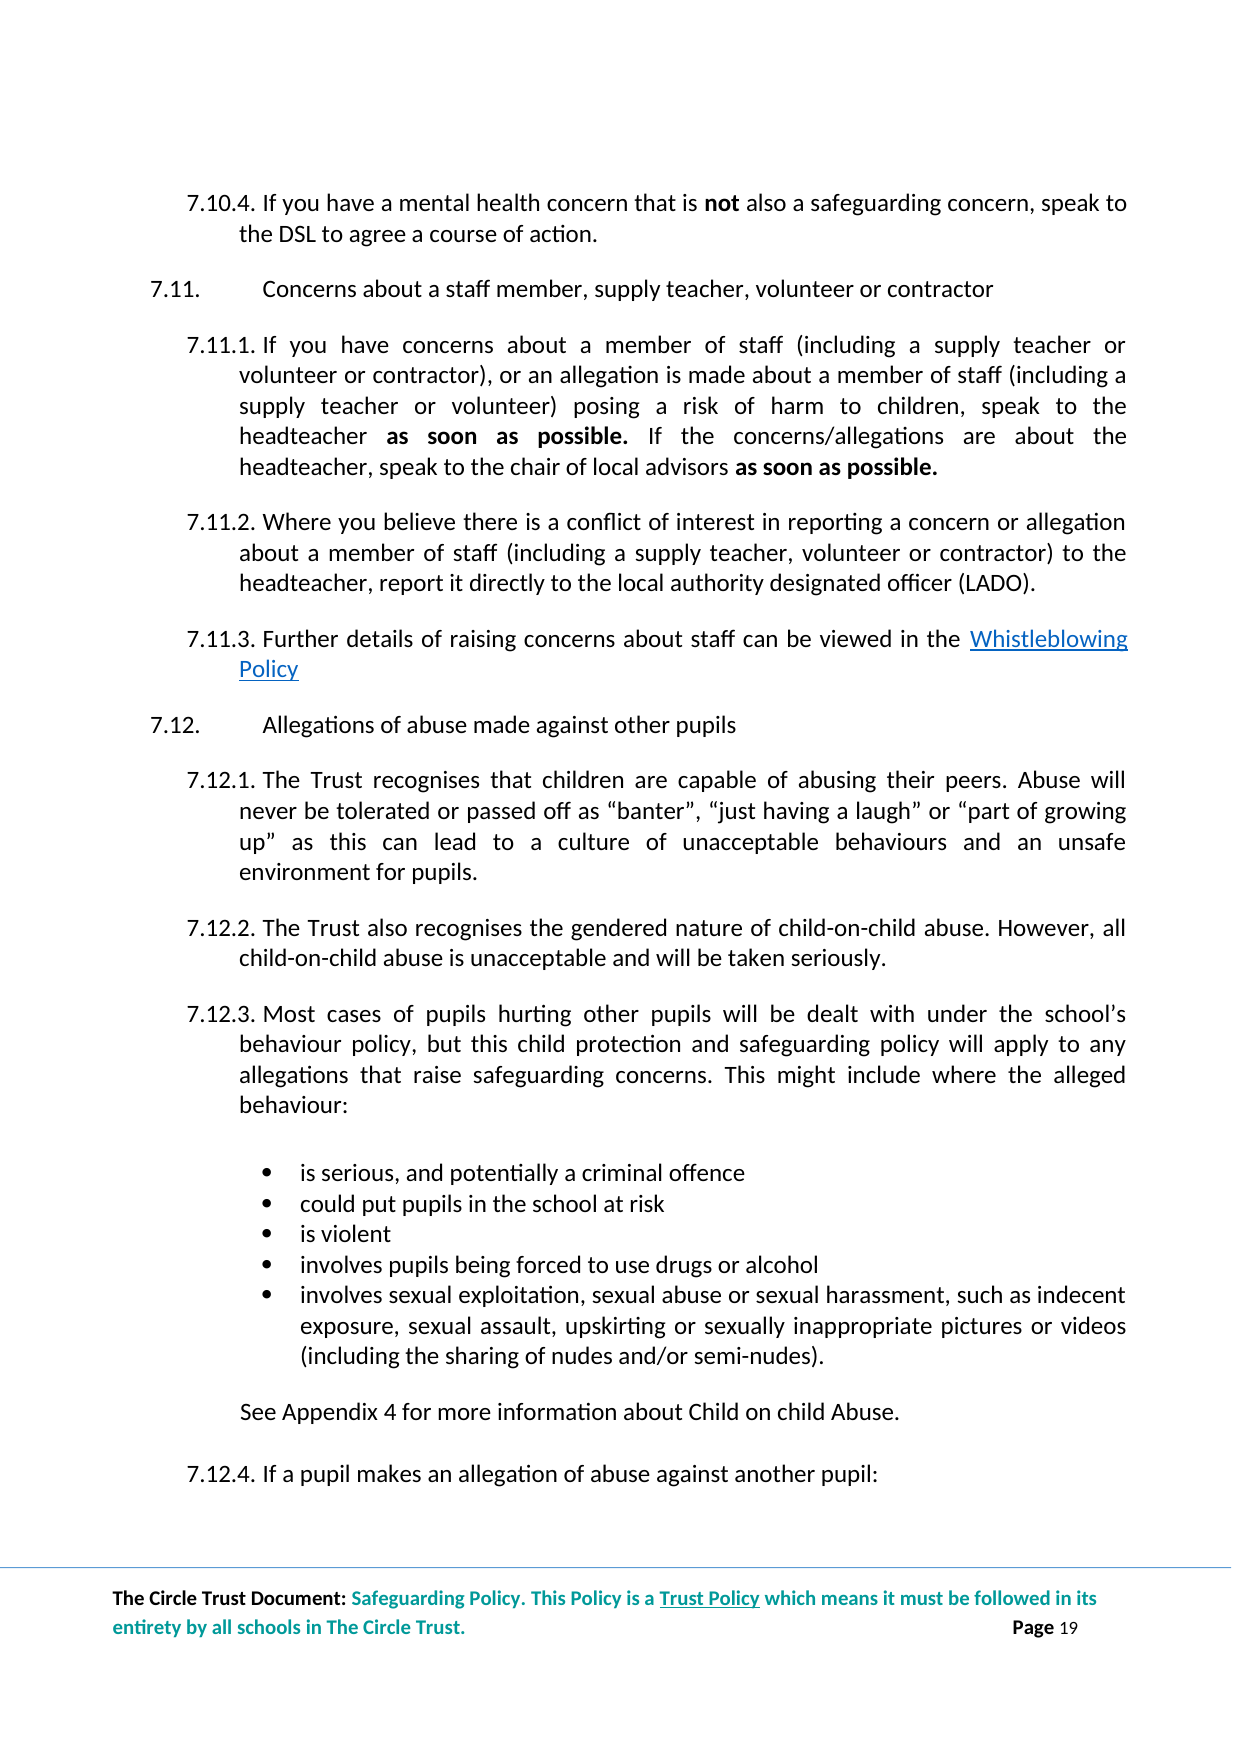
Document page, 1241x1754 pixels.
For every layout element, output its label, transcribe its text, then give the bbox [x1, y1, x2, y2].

subtitle could put pupils in the school at risk [262, 1188, 1128, 1218]
subtitle Where you believe there is a conflict of interest in reporting a concern or allegation about a member of staff (including a supply teacher, volunteer or contractor) to the headteacher, report it directly to the local authority designated officer (LADO). [186, 506, 1128, 598]
subtitle Further details of raising concerns about staff can be viewed in the Whistleblowing Policy [186, 623, 1128, 684]
subtitle Most cases of pupils hurting other pupils will be dealt with under the school’s behaviour policy, but this child protection and safeguarding policy will apply to any allegations that raise safeguarding concerns. This might include where the alleged behaviour: [186, 998, 1128, 1120]
subtitle The Trust also recognises the gendered nature of child-on-child abuse. However, all child-on-child abuse is unacceptable and will be taken seriously. [186, 912, 1128, 973]
text See Appendix 4 for more information about Child on child Abuse. [240, 1396, 1128, 1426]
subtitle involves sexual exploitation, sexual abuse or sexual harassment, such as indecent exposure, sexual assault, upskirting or sexually inappropriate pictures or videos (including the sharing of nudes and/or semi-nudes). [262, 1279, 1128, 1371]
subtitle is violent [262, 1218, 1128, 1249]
subtitle Allegations of abuse made against other pupils [150, 709, 1128, 739]
subtitle If you have a mental health concern that is not also a safeguarding concern, speak to the DSL to agree a course of action. [186, 187, 1128, 248]
subtitle involves pupils being forced to use drugs or alcohol [262, 1249, 1128, 1279]
subtitle The Trust recognises that children are capable of abusing their peers. Abuse will never be tolerated or passed off as “banter”, “just having a laugh” or “part of growing up” as this can lead to a culture of unacceptable behaviours and an unsafe environment for pupils. [186, 764, 1128, 887]
subtitle Concerns about a staff member, supply teacher, volunteer or contractor [150, 273, 1128, 304]
subtitle is serious, and potentially a criminal offence [262, 1157, 1128, 1188]
subtitle If a pupil makes an allegation of abuse against another pupil: [186, 1458, 1128, 1488]
subtitle If you have concerns about a member of staff (including a supply teacher or volunteer or contractor), or an allegation is made about a member of staff (including a supply teacher or volunteer) posing a risk of harm to children, speak to the headteacher as soon as possible. If the concerns/allegations are about the headteacher, speak to the chair of local advisors as soon as possible. [186, 329, 1128, 481]
